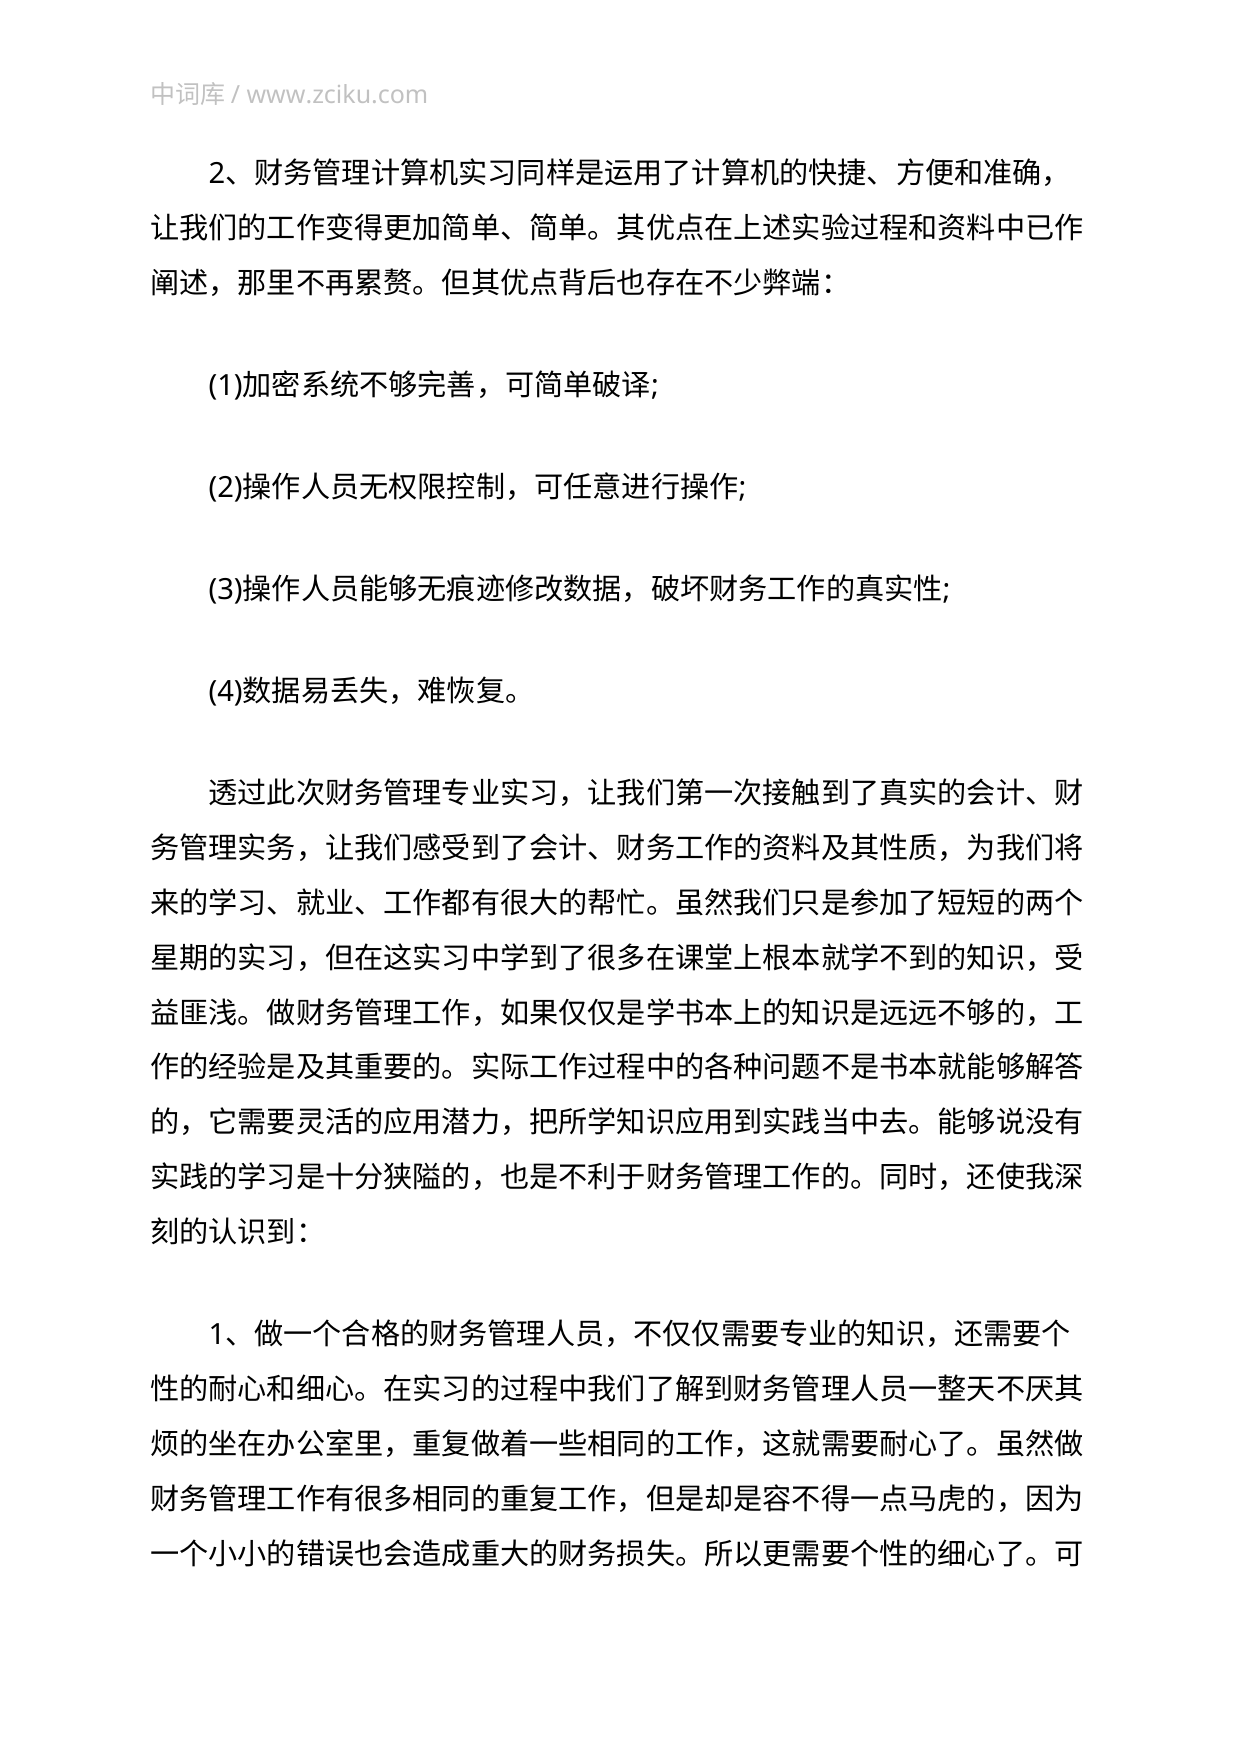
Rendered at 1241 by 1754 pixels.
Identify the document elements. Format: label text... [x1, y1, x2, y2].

text (1)加密系统不够完善，可简单破译; [150, 362, 1090, 404]
text 2、财务管理计算机实习同样是运用了计算机的快捷、方便和准确，让我们的工作变得更加简单、简单。其优点在上述实验过程和资料中已作阐述，那里不再累赘。但其优点背后也存在不少弊端： [150, 150, 1090, 302]
text (4)数据易丢失，难恢复。 [150, 668, 1090, 710]
text (2)操作人员无权限控制，可任意进行操作; [150, 464, 1090, 506]
text 透过此次财务管理专业实习，让我们第一次接触到了真实的会计、财务管理实务，让我们感受到了会计、财务工作的资料及其性质，为我们将来的学习、就业、工作都有很大的帮忙。虽然我们只是参加了短短的两个星期的实习，但在这实习中学到了很多在课堂上根本就学不到的知识，受益匪浅。做财务管理工作，如果仅仅是学书本上的知识是远远不够的，工作的经验是及其重要的。实际工作过程中的各种问题不是书本就能够解答的，它需要灵活的应用潜力，把所学知识应用到实践当中去。能够说没有实践的学习是十分狭隘的，也是不利于财务管理工作的。同时，还使我深刻的认识到： [150, 769, 1090, 1251]
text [150, 1311, 1090, 1572]
text (3)操作人员能够无痕迹修改数据，破坏财务工作的真实性; [150, 566, 1090, 608]
